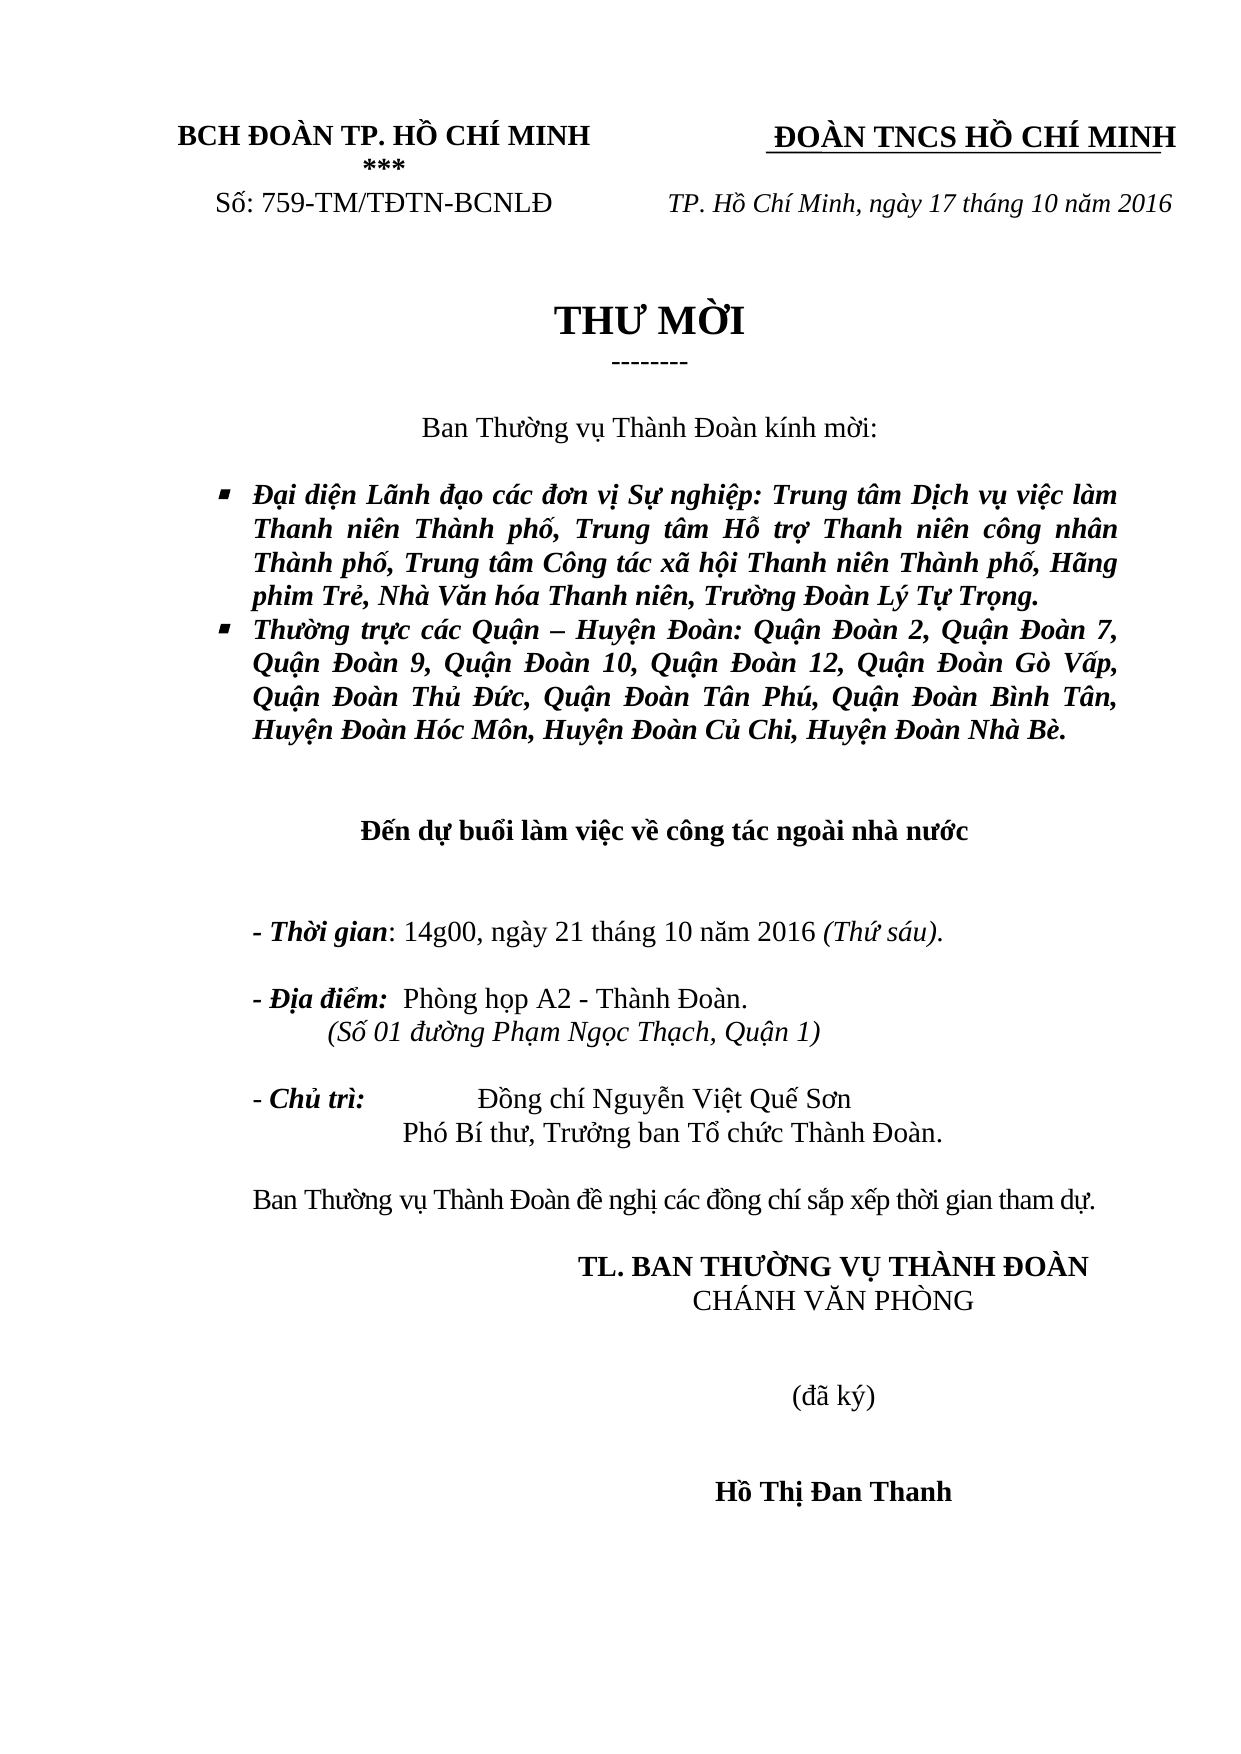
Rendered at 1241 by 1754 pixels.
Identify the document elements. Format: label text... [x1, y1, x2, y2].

text Phó Bí thư, Trưởng ban Tổ chức Thành Đoàn. [327, 1115, 1122, 1148]
text - Chủ trì: Đồng chí Nguyễn Việt Quế Sơn [177, 1081, 1122, 1115]
text - Địa điểm: Phòng họp A2 - Thành Đoàn. [177, 981, 1122, 1014]
table_header ĐOÀN TNCS HỒ CHÍ MINH TP. Hồ Chí Minh, ngày 17 tháng 10 năm 2016 [656, 118, 1188, 219]
text Ban Thường vụ Thành Đoàn kính mời: [177, 410, 1122, 444]
text CHÁNH VĂN PHÒNG [177, 1283, 1122, 1316]
text (đã ký) [177, 1378, 1122, 1412]
list Thường trực các Quận – Huyện Đoàn: Quận Đoàn 2, Quận Đoàn 7, Quận Đoàn 9, Quận Đoàn 10, Quận Đoàn 12, Quận Đoàn Gò Vấp, Quận Đoàn Thủ Đức, Quận Đoàn Tân Phú, Quận Đoàn Bình Tân, Huyện Đoàn Hóc Môn, Huyện Đoàn Củ Chi, Huyện Đoàn Nhà Bè. [215, 612, 1122, 746]
text THƯ MỜI [177, 295, 1122, 343]
text TL. BAN THƯỜNG VỤ THÀNH ĐOÀN [177, 1249, 1122, 1283]
table_header BCH ĐOÀN TP. HỒ CHÍ MINH *** Số: 759-TM/TĐTN-BCNLĐ [112, 118, 656, 219]
text -------- [177, 343, 1122, 377]
text (Số 01 đường Phạm Ngọc Thạch, Quận 1) [177, 1014, 1122, 1048]
list Đại diện Lãnh đạo các đơn vị Sự nghiệp: Trung tâm Dịch vụ việc làm Thanh niên Thành phố, Trung tâm Hỗ trợ Thanh niên công nhân Thành phố, Trung tâm Công tác xã hội Thanh niên Thành phố, Hãng phim Trẻ, Nhà Văn hóa Thanh niên, Trường Đoàn Lý Tự Trọng. [215, 477, 1122, 612]
text Đến dự buổi làm việc về công tác ngoài nhà nước [177, 813, 1122, 847]
text Ban Thường vụ Thành Đoàn đề nghị các đồng chí sắp xếp thời gian tham dự. [177, 1182, 1122, 1216]
text - Thời gian: 14g00, ngày 21 tháng 10 năm 2016 (Thứ sáu). [177, 914, 1122, 947]
text Hồ Thị Đan Thanh [177, 1474, 1122, 1508]
